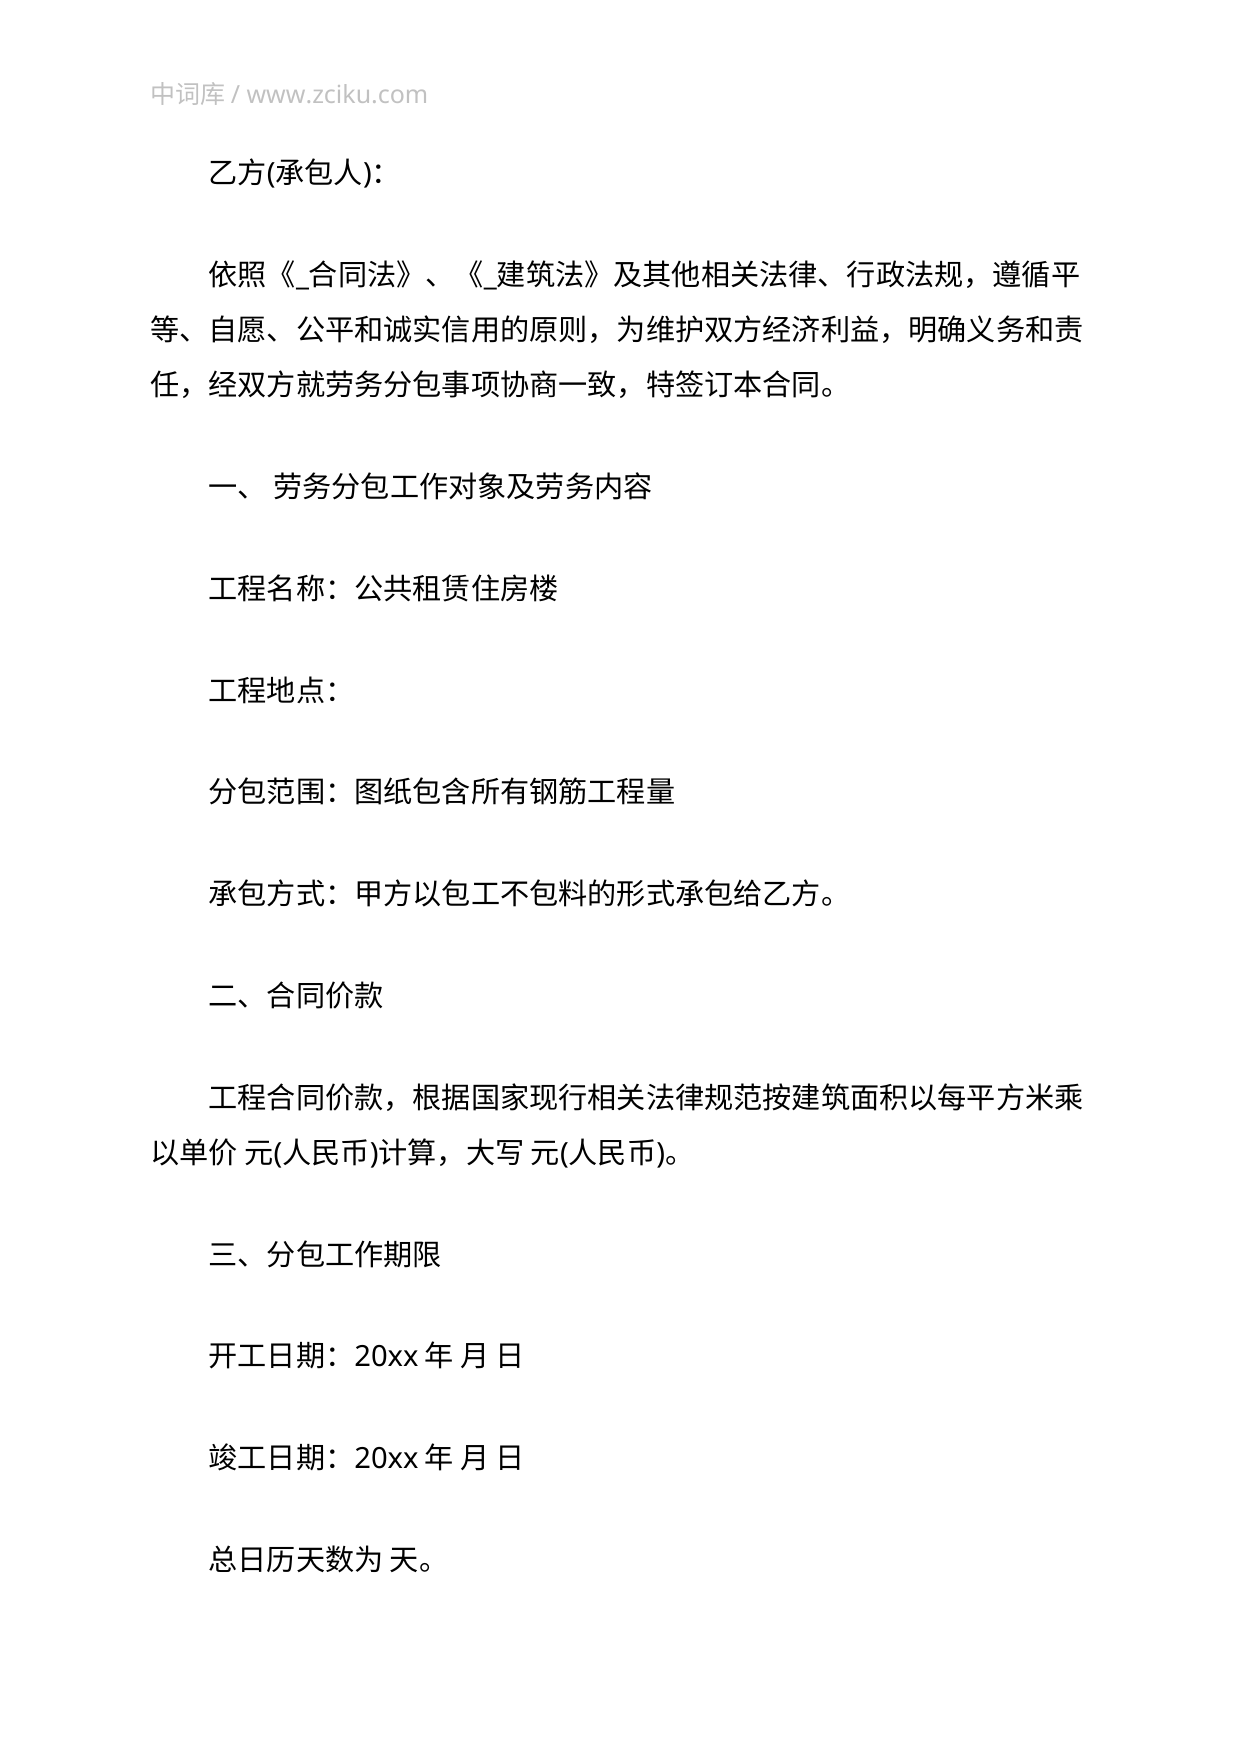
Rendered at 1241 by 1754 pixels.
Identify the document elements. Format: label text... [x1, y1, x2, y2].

text 承包方式：甲方以包工不包料的形式承包给乙方。 [150, 871, 1090, 913]
text 一、 劳务分包工作对象及劳务内容 [150, 464, 1090, 506]
text 工程合同价款，根据国家现行相关法律规范按建筑面积以每平方米乘以单价 元(人民币)计算，大写 元(人民币)。 [150, 1074, 1090, 1172]
text 总日历天数为 天。 [150, 1537, 1090, 1579]
text 依照《_合同法》、《_建筑法》及其他相关法律、行政法规，遵循平等、自愿、公平和诚实信用的原则，为维护双方经济利益，明确义务和责任，经双方就劳务分包事项协商一致，特签订本合同。 [150, 252, 1090, 404]
text 开工日期：20xx年 月 日 [150, 1333, 1090, 1375]
text 乙方(承包人)： [150, 150, 1090, 192]
text 竣工日期：20xx年 月 日 [150, 1435, 1090, 1477]
text 工程名称：公共租赁住房楼 [150, 565, 1090, 608]
text 工程地点： [150, 667, 1090, 709]
text 二、合同价款 [150, 972, 1090, 1015]
text 三、分包工作期限 [150, 1231, 1090, 1273]
text 分包范围：图纸包含所有钢筋工程量 [150, 769, 1090, 811]
